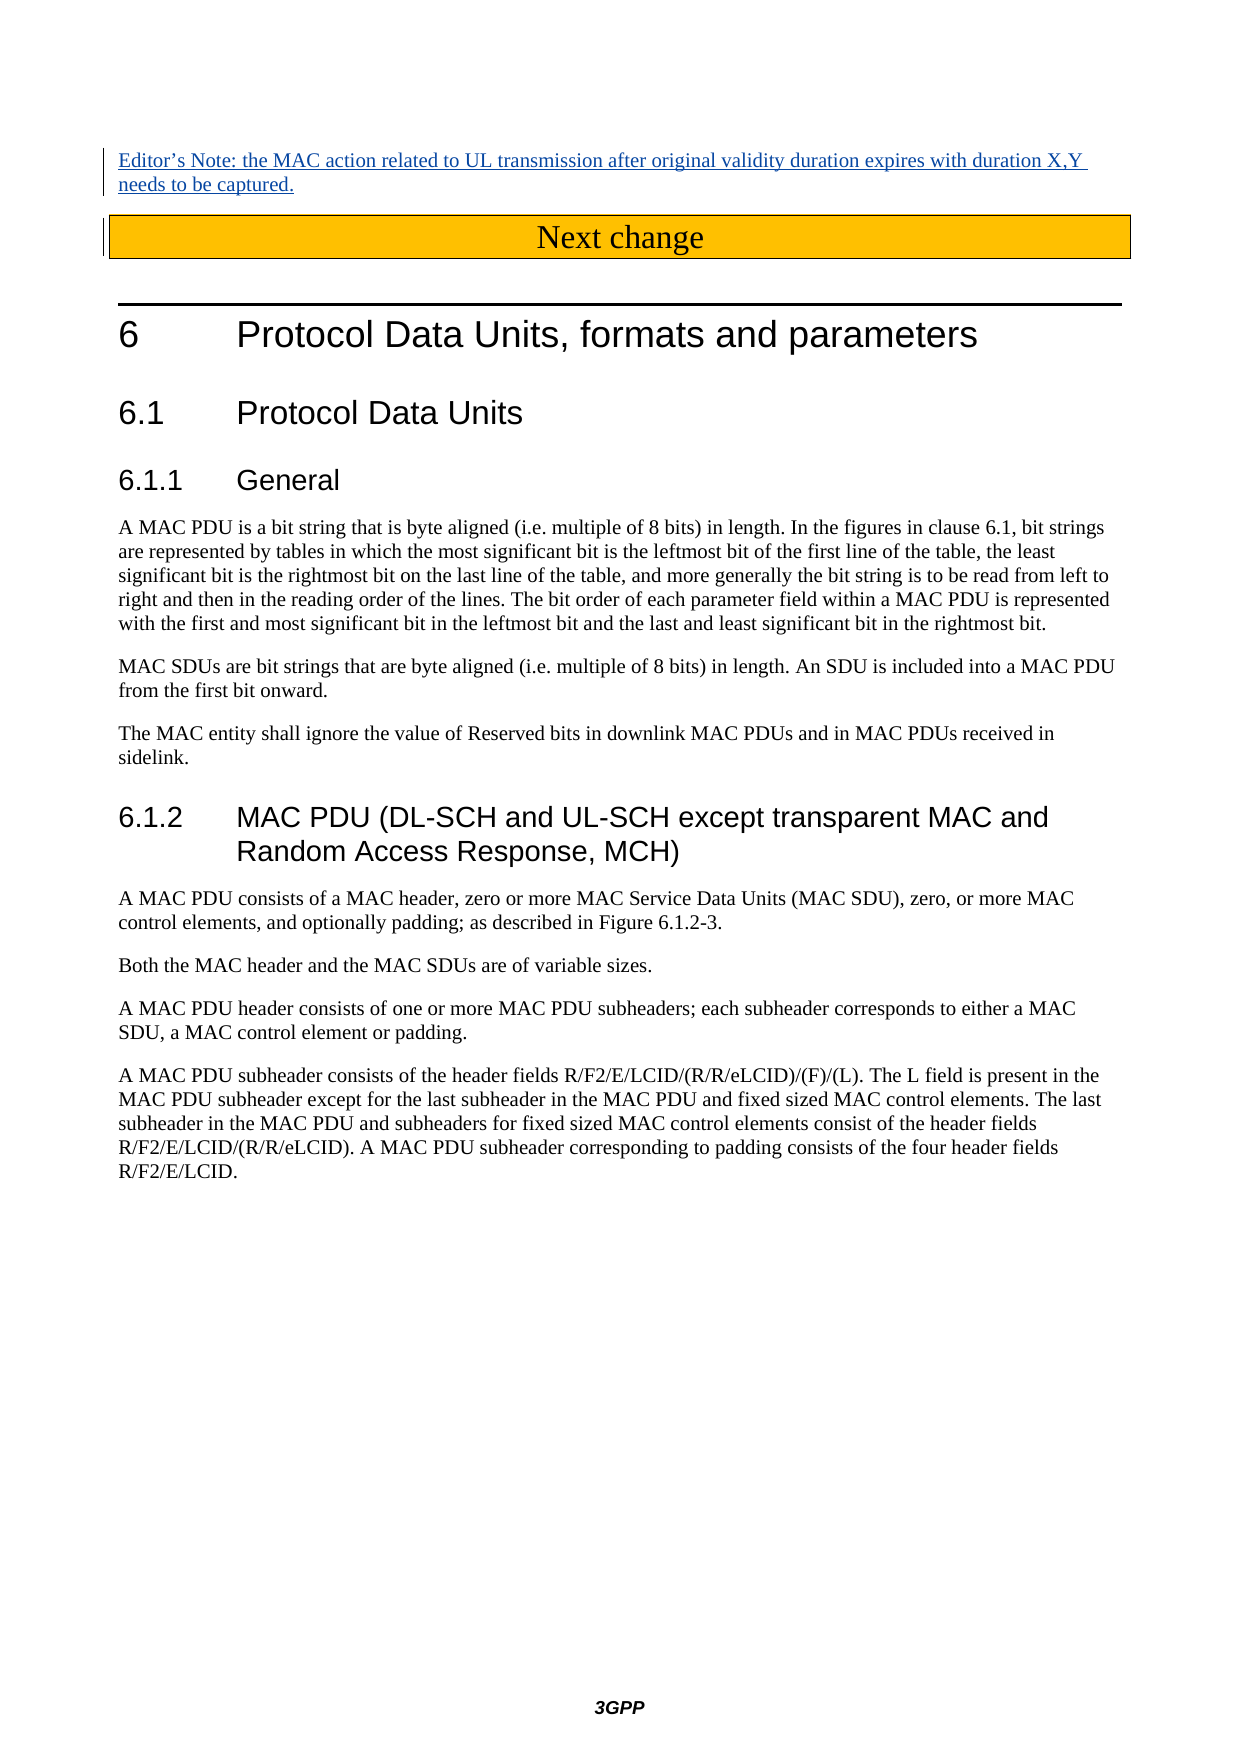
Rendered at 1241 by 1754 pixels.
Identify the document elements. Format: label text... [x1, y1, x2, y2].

subtitle 6 Protocol Data Units, formats and parameters [118, 306, 1122, 355]
text Both the MAC header and the MAC SDUs are of variable sizes. [118, 953, 1122, 977]
subtitle 6.1.2 MAC PDU (DL-SCH and UL-SCH except transparent MAC and Random Access Response, MCH) [118, 800, 1122, 867]
text MAC SDUs are bit strings that are byte aligned (i.e. multiple of 8 bits) in length. An SDU is included into a MAC PDU from the first bit onward. [118, 654, 1122, 702]
text Next change [110, 216, 1130, 258]
text A MAC PDU header consists of one or more MAC PDU subheaders; each subheader corresponds to either a MAC SDU, a MAC control element or padding. [118, 996, 1122, 1044]
subtitle 6.1.1 General [118, 463, 1122, 496]
text A MAC PDU is a bit string that is byte aligned (i.e. multiple of 8 bits) in length. In the figures in clause 6.1, bit strings are represented by tables in which the most significant bit is the leftmost bit of the first line of the table, the least significant bit is the rightmost bit on the last line of the table, and more generally the bit string is to be read from left to right and then in the reading order of the lines. The bit order of each parameter field within a MAC PDU is represented with the first and most significant bit in the leftmost bit and the last and least significant bit in the rightmost bit. [118, 515, 1122, 635]
text A MAC PDU consists of a MAC header, zero or more MAC Service Data Units (MAC SDU), zero, or more MAC control elements, and optionally padding; as described in Figure 6.1.2-3. [118, 886, 1122, 934]
subtitle 6.1 Protocol Data Units [118, 393, 1122, 431]
text A MAC PDU subheader consists of the header fields R/F2/E/LCID/(R/R/eLCID)/(F)/(L). The L field is present in the MAC PDU subheader except for the last subheader in the MAC PDU and fixed sized MAC control elements. The last subheader in the MAC PDU and subheaders for fixed sized MAC control elements consist of the header fields R/F2/E/LCID/(R/R/eLCID). A MAC PDU subheader corresponding to padding consists of the four header fields R/F2/E/LCID. [118, 1063, 1122, 1183]
text The MAC entity shall ignore the value of Reserved bits in downlink MAC PDUs and in MAC PDUs received in sidelink. [118, 721, 1122, 769]
